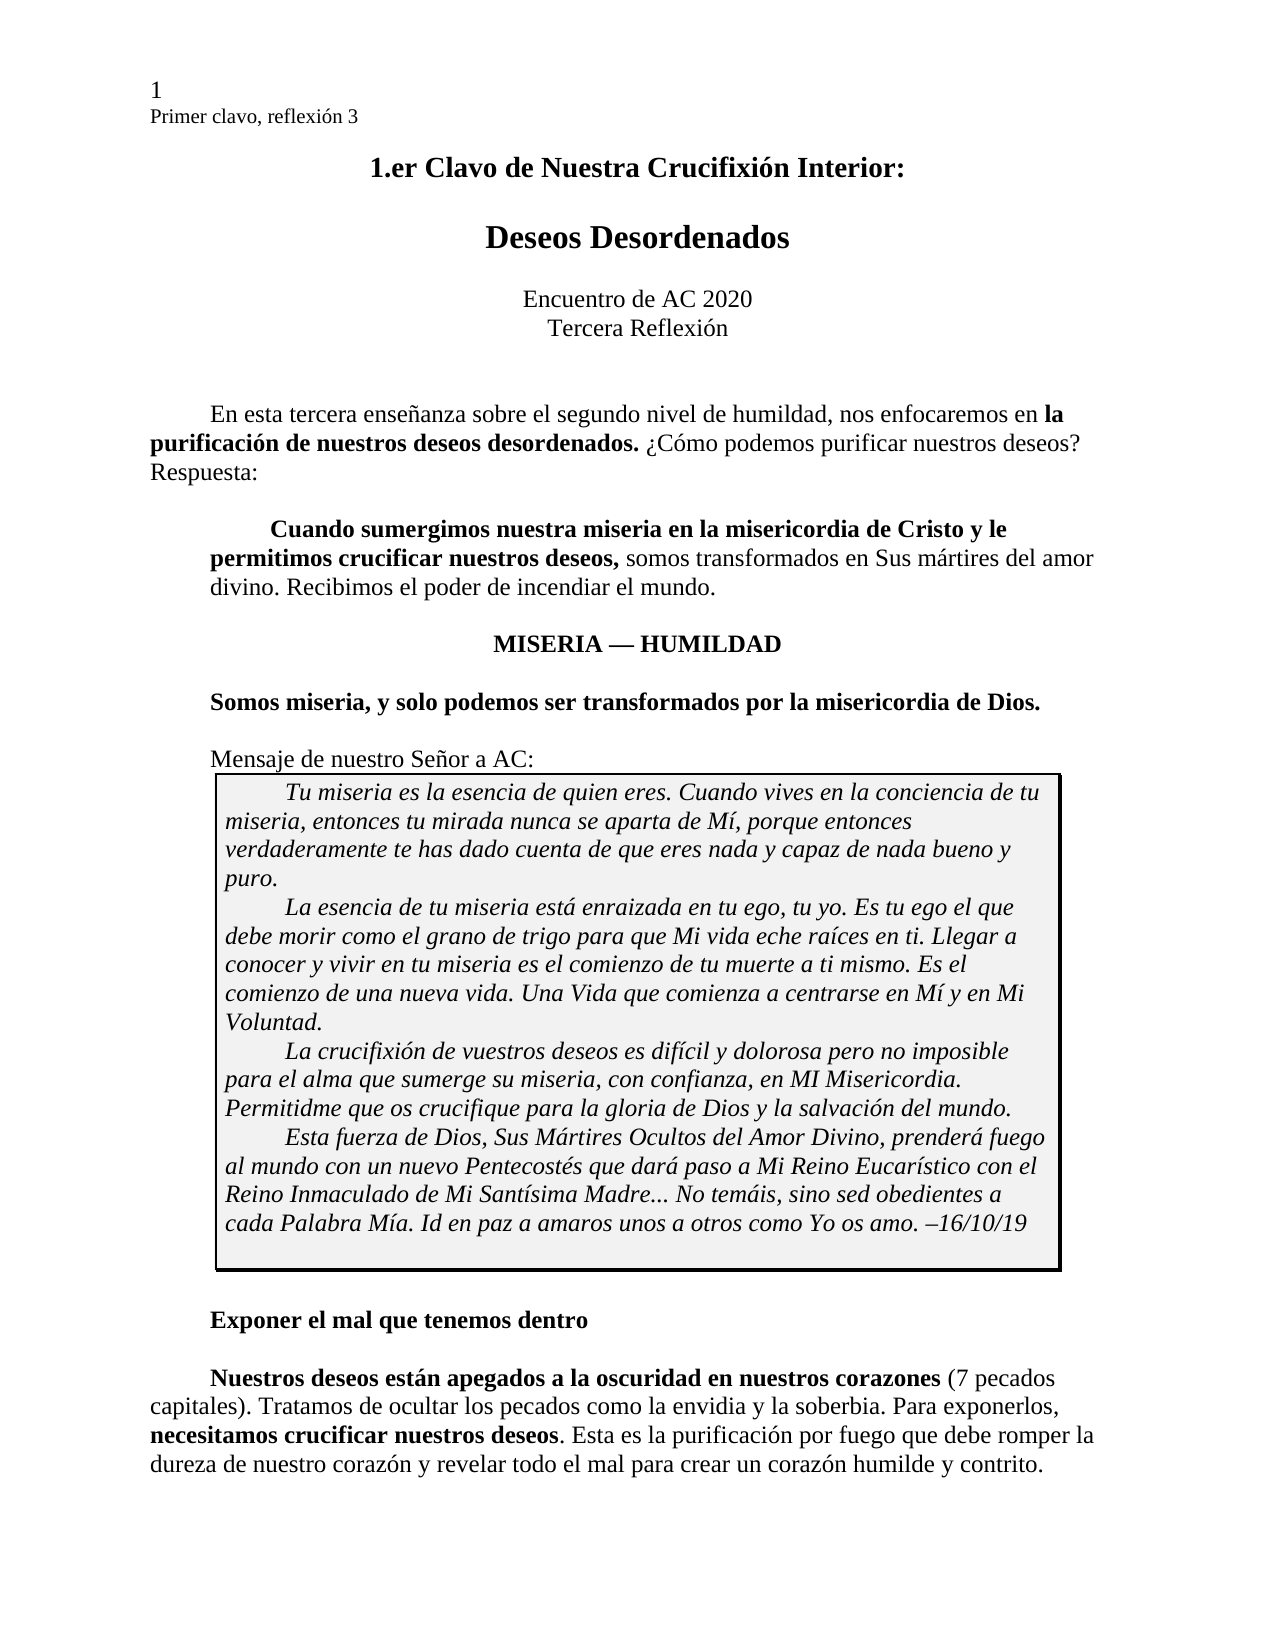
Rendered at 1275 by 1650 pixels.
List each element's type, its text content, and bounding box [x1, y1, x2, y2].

text La esencia de tu miseria está enraizada en tu ego, tu yo. Es tu ego el que debe morir como el grano de trigo para que Mi vida eche raíces en ti. Llegar a conocer y vivir en tu miseria es el comienzo de tu muerte a ti mismo. Es el comienzo de una nueva vida. Una Vida que comienza a centrarse en Mí y en Mi Voluntad. [217, 888, 1058, 1032]
text Exponer el mal que tenemos dentro [150, 1305, 1125, 1334]
text 1.er Clavo de Nuestra Crucifixión Interior: [150, 150, 1125, 183]
text Tu miseria es la esencia de quien eres. Cuando vives en la conciencia de tu miseria, entonces tu mirada nunca se aparta de Mí, porque entonces verdaderamente te has dado cuenta de que eres nada y capaz de nada bueno y puro. [217, 775, 1058, 888]
text Cuando sumergimos nuestra miseria en la misericordia de Cristo y le permitimos crucificar nuestros deseos, somos transformados en Sus mártires del amor divino. Recibimos el poder de incendiar el mundo. [210, 514, 1125, 600]
text La crucifixión de vuestros deseos es difícil y dolorosa pero no imposible para el alma que sumerge su miseria, con confianza, en MI Misericordia. Permitidme que os crucifique para la gloria de Dios y la salvación del mundo. [217, 1032, 1058, 1118]
text Somos miseria, y solo podemos ser transformados por la misericordia de Dios. [150, 687, 1125, 715]
text En esta tercera enseñanza sobre el segundo nivel de humildad, nos enfocaremos en la purificación de nuestros deseos desordenados. ¿Cómo podemos purificar nuestros deseos? Respuesta: [150, 399, 1125, 485]
text MISERIA — HUMILDAD [150, 629, 1125, 658]
text Encuentro de AC 2020 [150, 284, 1125, 313]
text Esta fuerza de Dios, Sus Mártires Ocultos del Amor Divino, prenderá fuego al mundo con un nuevo Pentecostés que dará paso a Mi Reino Eucarístico con el Reino Inmaculado de Mi Santísima Madre... No temáis, sino sed obedientes a cada Palabra Mía. Id en paz a amaros unos a otros como Yo os amo. –16/10/19 [217, 1118, 1058, 1233]
text Tercera Reflexión [150, 313, 1125, 342]
text Nuestros deseos están apegados a la oscuridad en nuestros corazones (7 pecados capitales). Tratamos de ocultar los pecados como la envidia y la soberbia. Para exponerlos, necesitamos crucificar nuestros deseos. Esta es la purificación por fuego que debe romper la dureza de nuestro corazón y revelar todo el mal para crear un corazón humilde y contrito. [150, 1363, 1125, 1478]
text Mensaje de nuestro Señor a AC: [150, 744, 1125, 773]
text Deseos Desordenados [150, 217, 1125, 255]
